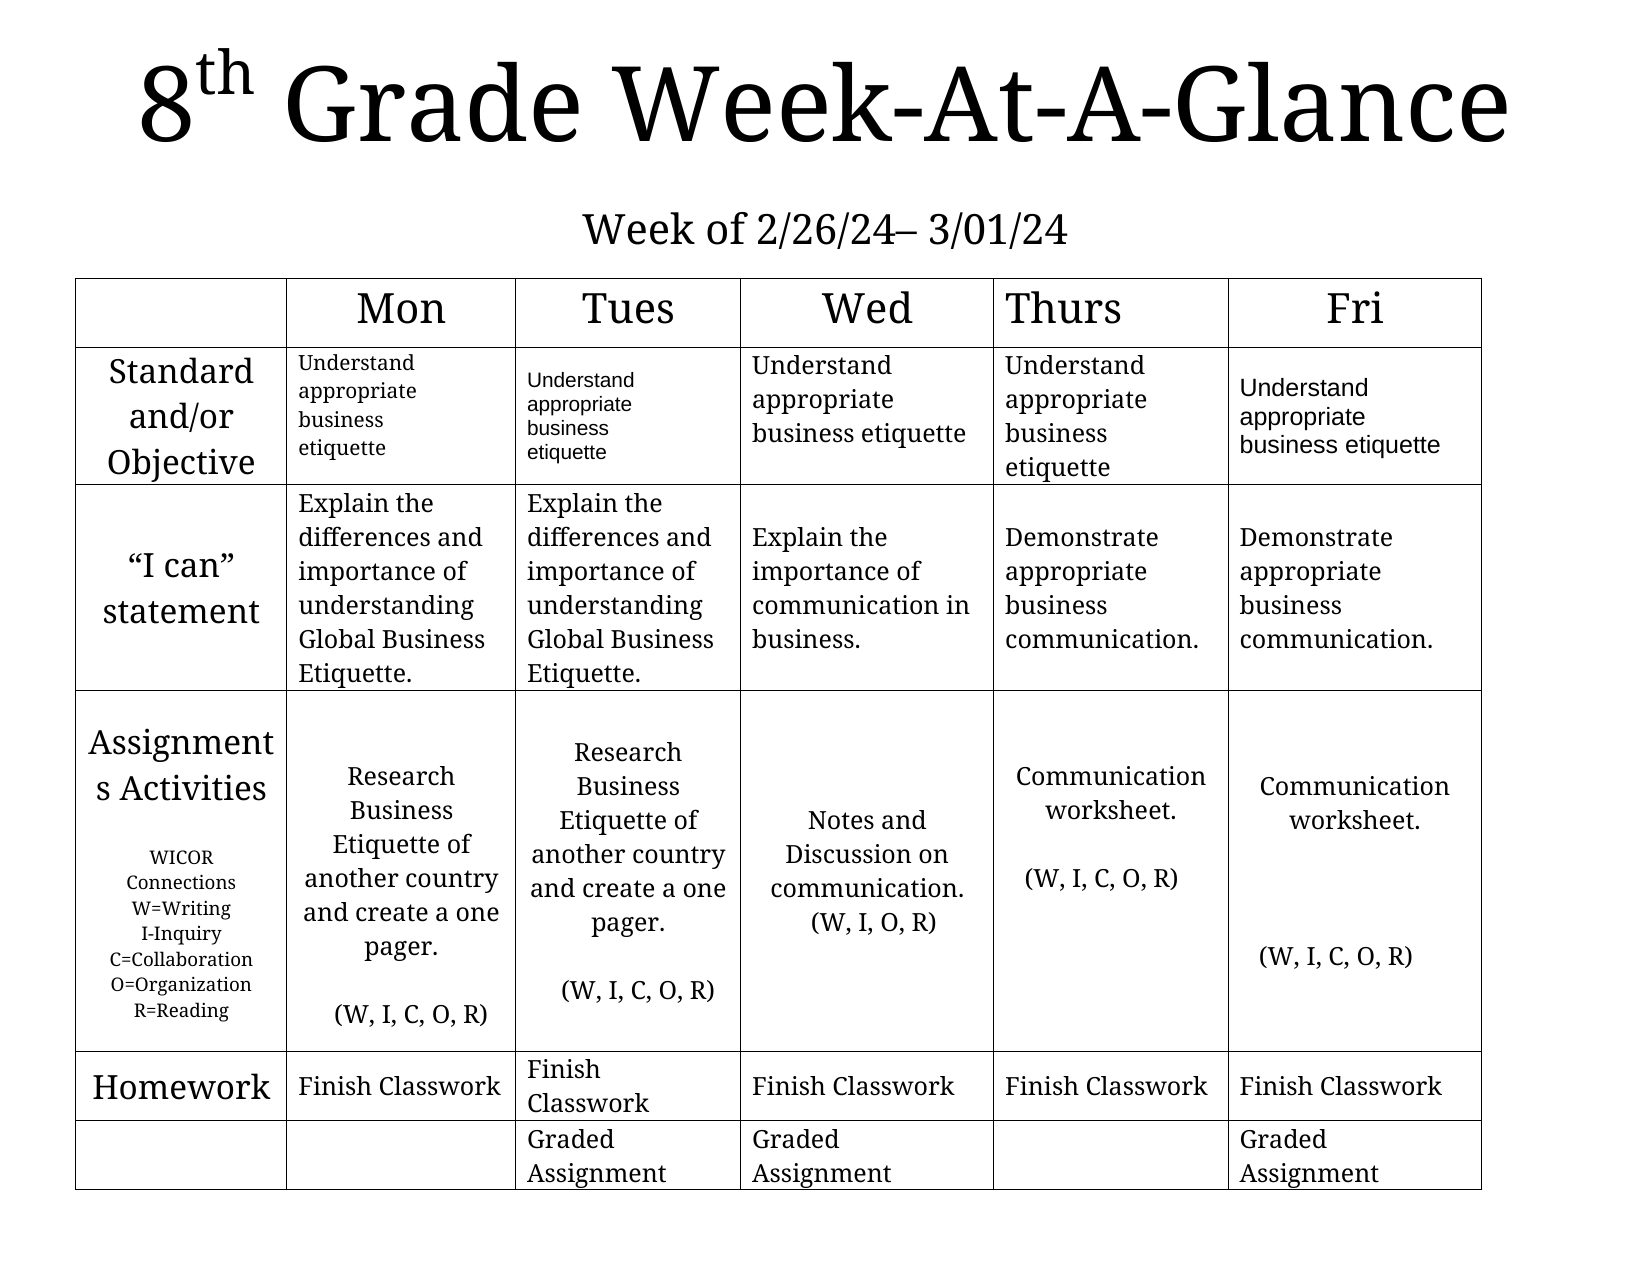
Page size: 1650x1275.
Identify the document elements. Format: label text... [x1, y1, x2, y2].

table_header Thurs [994, 279, 1228, 347]
table_cell Graded Assignment [741, 1121, 993, 1189]
table_cell Finish Classwork [741, 1052, 993, 1120]
table_cell Demonstrate appropriate business communication. [994, 485, 1228, 689]
table_cell Understand appropriate business etiquette [516, 348, 740, 484]
table_cell Finish Classwork [1229, 1052, 1481, 1120]
table_cell Explain the importance of communication in business. [741, 485, 993, 689]
table_cell Homework [76, 1052, 286, 1120]
table_cell Communication worksheet. (W, I, C, O, R) [994, 691, 1228, 1051]
table_cell [287, 1121, 515, 1189]
table_cell [994, 1121, 1228, 1189]
table_cell Demonstrate appropriate business communication. [1229, 485, 1481, 689]
table_header Fri [1229, 279, 1481, 347]
table_cell Understand appropriate business etiquette [741, 348, 993, 484]
table_cell Communication worksheet. (W, I, C, O, R) [1229, 691, 1481, 1051]
table_cell Finish Classwork [994, 1052, 1228, 1120]
table_cell Explain the differences and importance of understanding Global Business Etiquette. [516, 485, 740, 689]
table_cell “I can” statement [76, 485, 286, 689]
table_header Tues [516, 279, 740, 347]
table_cell Understand appropriate business etiquette [1229, 348, 1481, 484]
table_cell Graded Assignment [1229, 1121, 1481, 1189]
table_cell Notes and Discussion on communication. (W, I, O, R) [741, 691, 993, 1051]
table_cell Finish Classwork [287, 1052, 515, 1120]
table_cell Research Business Etiquette of another country and create a one pager. (W, I, C, O, R) [516, 691, 740, 1051]
table_cell [76, 1121, 286, 1189]
table_cell Assignments Activities WICOR Connections W=Writing I-Inquiry C=Collaboration O=Organization R=Reading [76, 691, 286, 1051]
table_header Wed [741, 279, 993, 347]
table_cell Standard and/or Objective [76, 348, 286, 484]
text 8th Grade Week-At-A-Glance [75, 30, 1575, 172]
table_header [76, 279, 286, 347]
table_cell Research Business Etiquette of another country and create a one pager. (W, I, C, O, R) [287, 691, 515, 1051]
table_cell Understand appropriate business etiquette [994, 348, 1228, 484]
table_cell Finish Classwork [516, 1052, 740, 1120]
text Week of 2/26/24– 3/01/24 [75, 200, 1575, 257]
table_header Mon [287, 279, 515, 347]
table_cell Understand appropriate business etiquette [287, 348, 515, 484]
table_cell Graded Assignment [516, 1121, 740, 1189]
table_cell Explain the differences and importance of understanding Global Business Etiquette. [287, 485, 515, 689]
